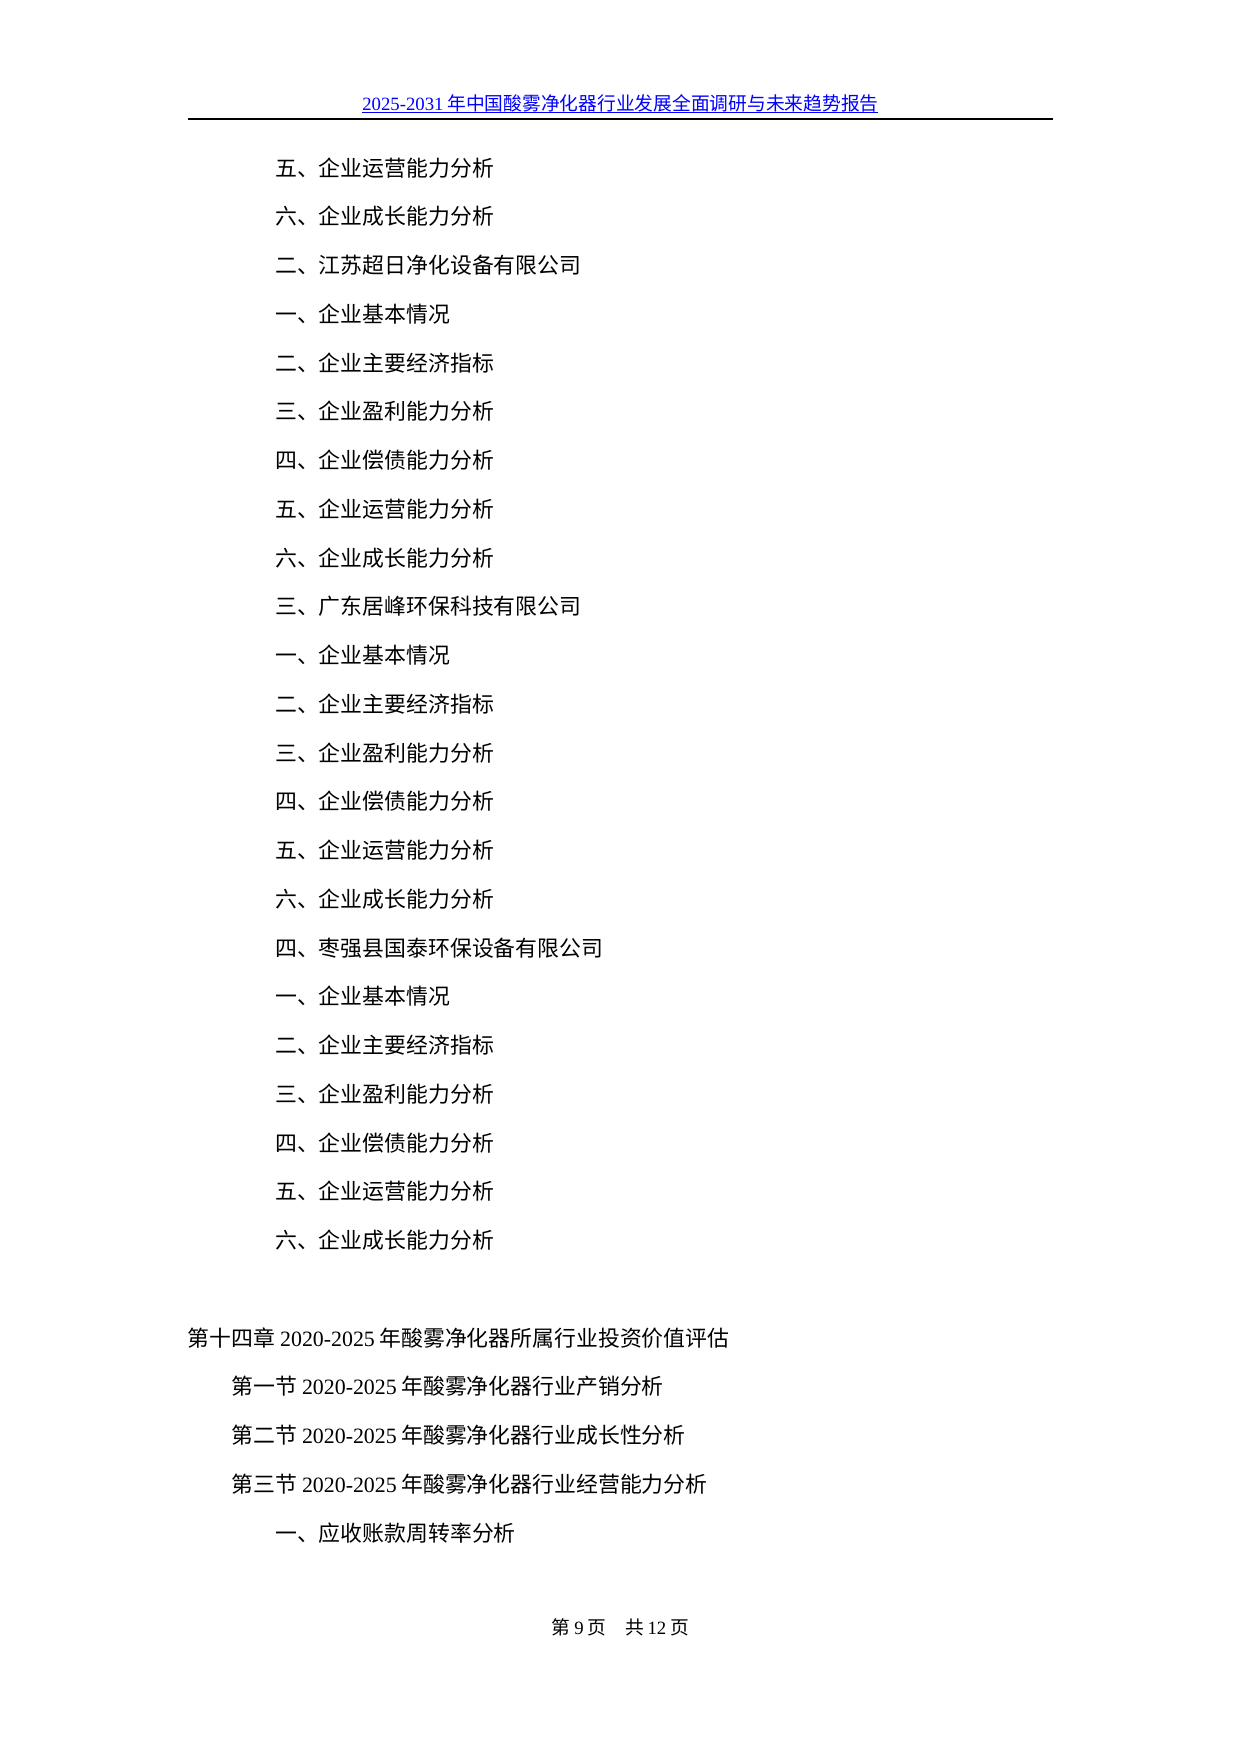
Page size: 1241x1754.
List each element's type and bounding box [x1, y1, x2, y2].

text [187, 150, 1053, 1548]
